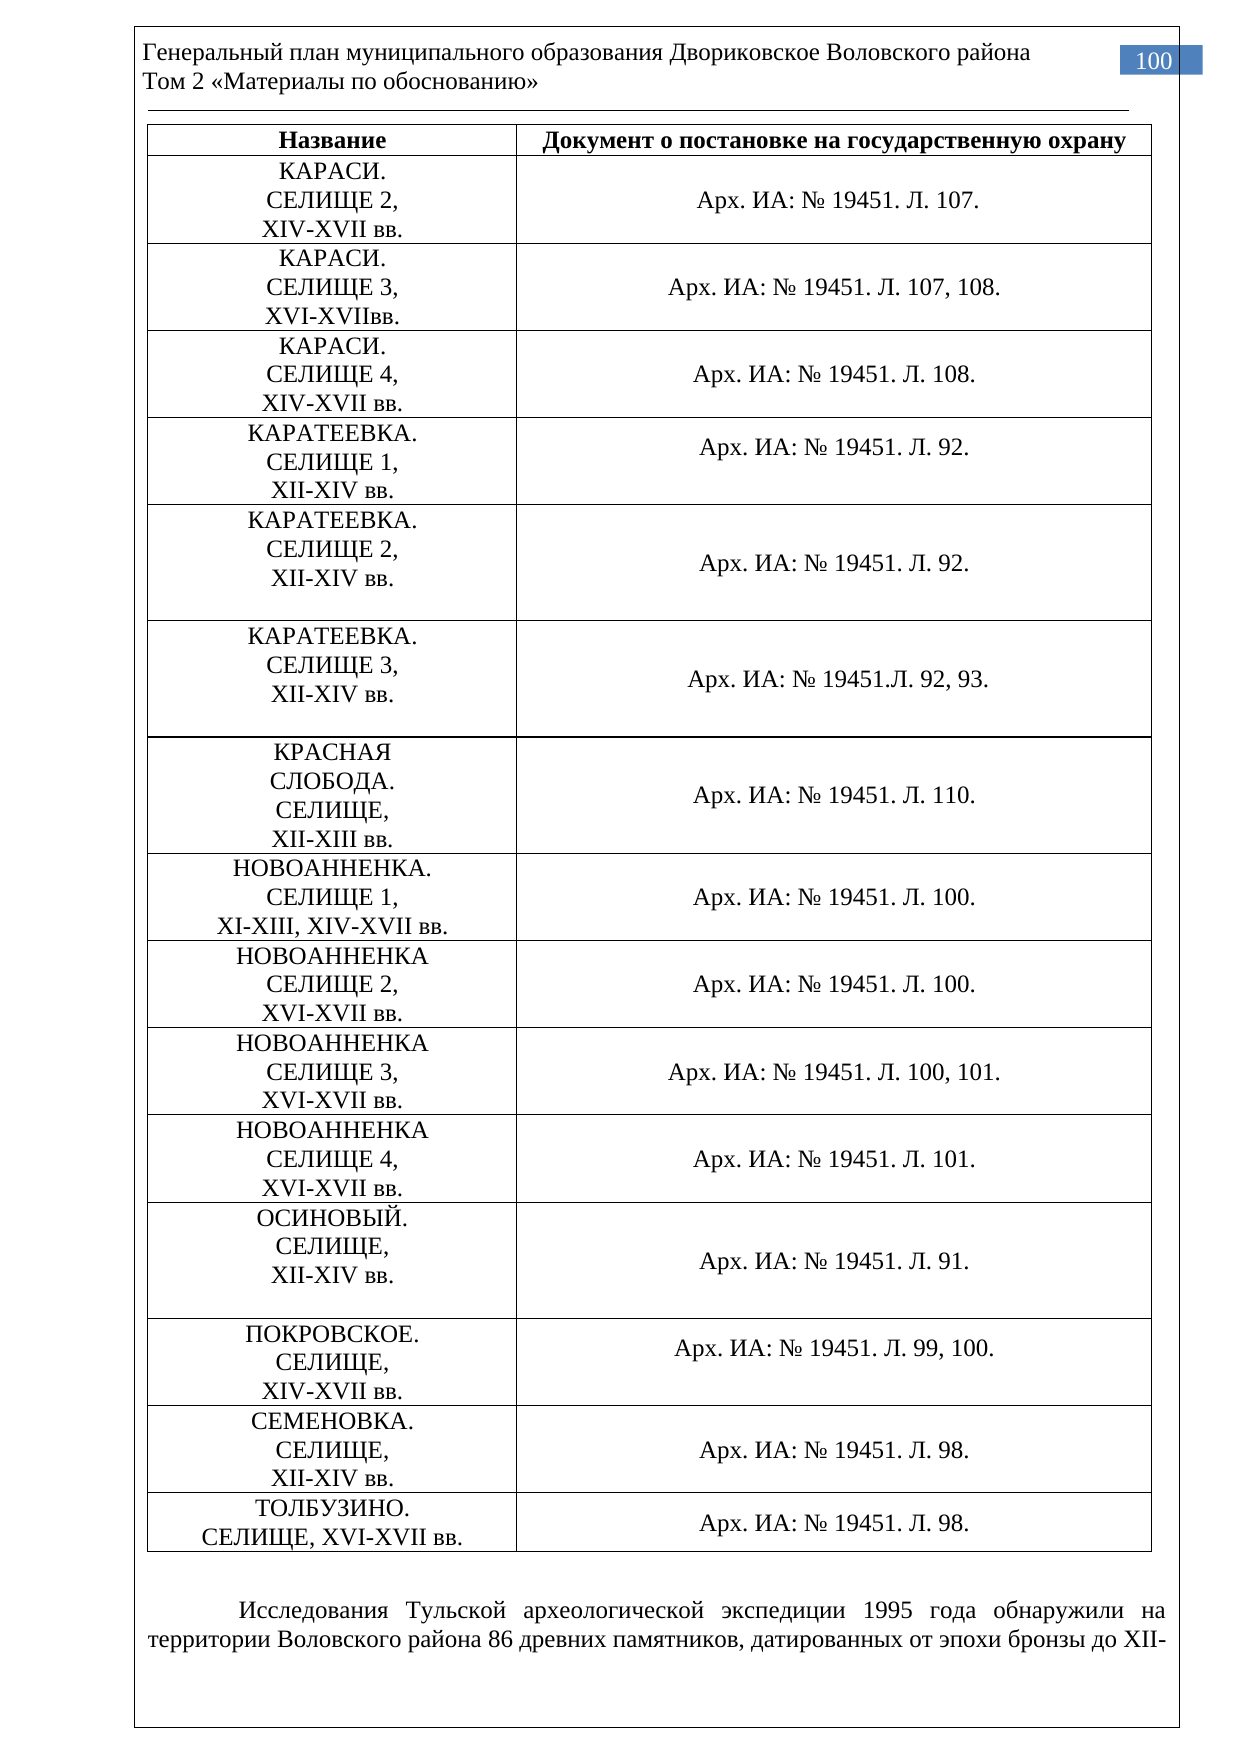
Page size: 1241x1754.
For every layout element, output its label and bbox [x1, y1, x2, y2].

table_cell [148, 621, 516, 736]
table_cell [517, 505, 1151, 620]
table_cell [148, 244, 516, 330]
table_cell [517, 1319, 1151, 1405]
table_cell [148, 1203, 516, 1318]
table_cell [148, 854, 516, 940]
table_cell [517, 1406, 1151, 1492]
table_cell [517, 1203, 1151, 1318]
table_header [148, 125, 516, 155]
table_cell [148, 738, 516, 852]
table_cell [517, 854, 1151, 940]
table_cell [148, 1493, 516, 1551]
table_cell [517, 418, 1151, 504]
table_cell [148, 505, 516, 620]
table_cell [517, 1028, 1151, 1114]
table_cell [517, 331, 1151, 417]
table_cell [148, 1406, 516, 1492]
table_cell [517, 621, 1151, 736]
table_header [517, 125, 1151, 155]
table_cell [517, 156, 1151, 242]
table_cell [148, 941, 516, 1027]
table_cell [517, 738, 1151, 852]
text [148, 1595, 1167, 1652]
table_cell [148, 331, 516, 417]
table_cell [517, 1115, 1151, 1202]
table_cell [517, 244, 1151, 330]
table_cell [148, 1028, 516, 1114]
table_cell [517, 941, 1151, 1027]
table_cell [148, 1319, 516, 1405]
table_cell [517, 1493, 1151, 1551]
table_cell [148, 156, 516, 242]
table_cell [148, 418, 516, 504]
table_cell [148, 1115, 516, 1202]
